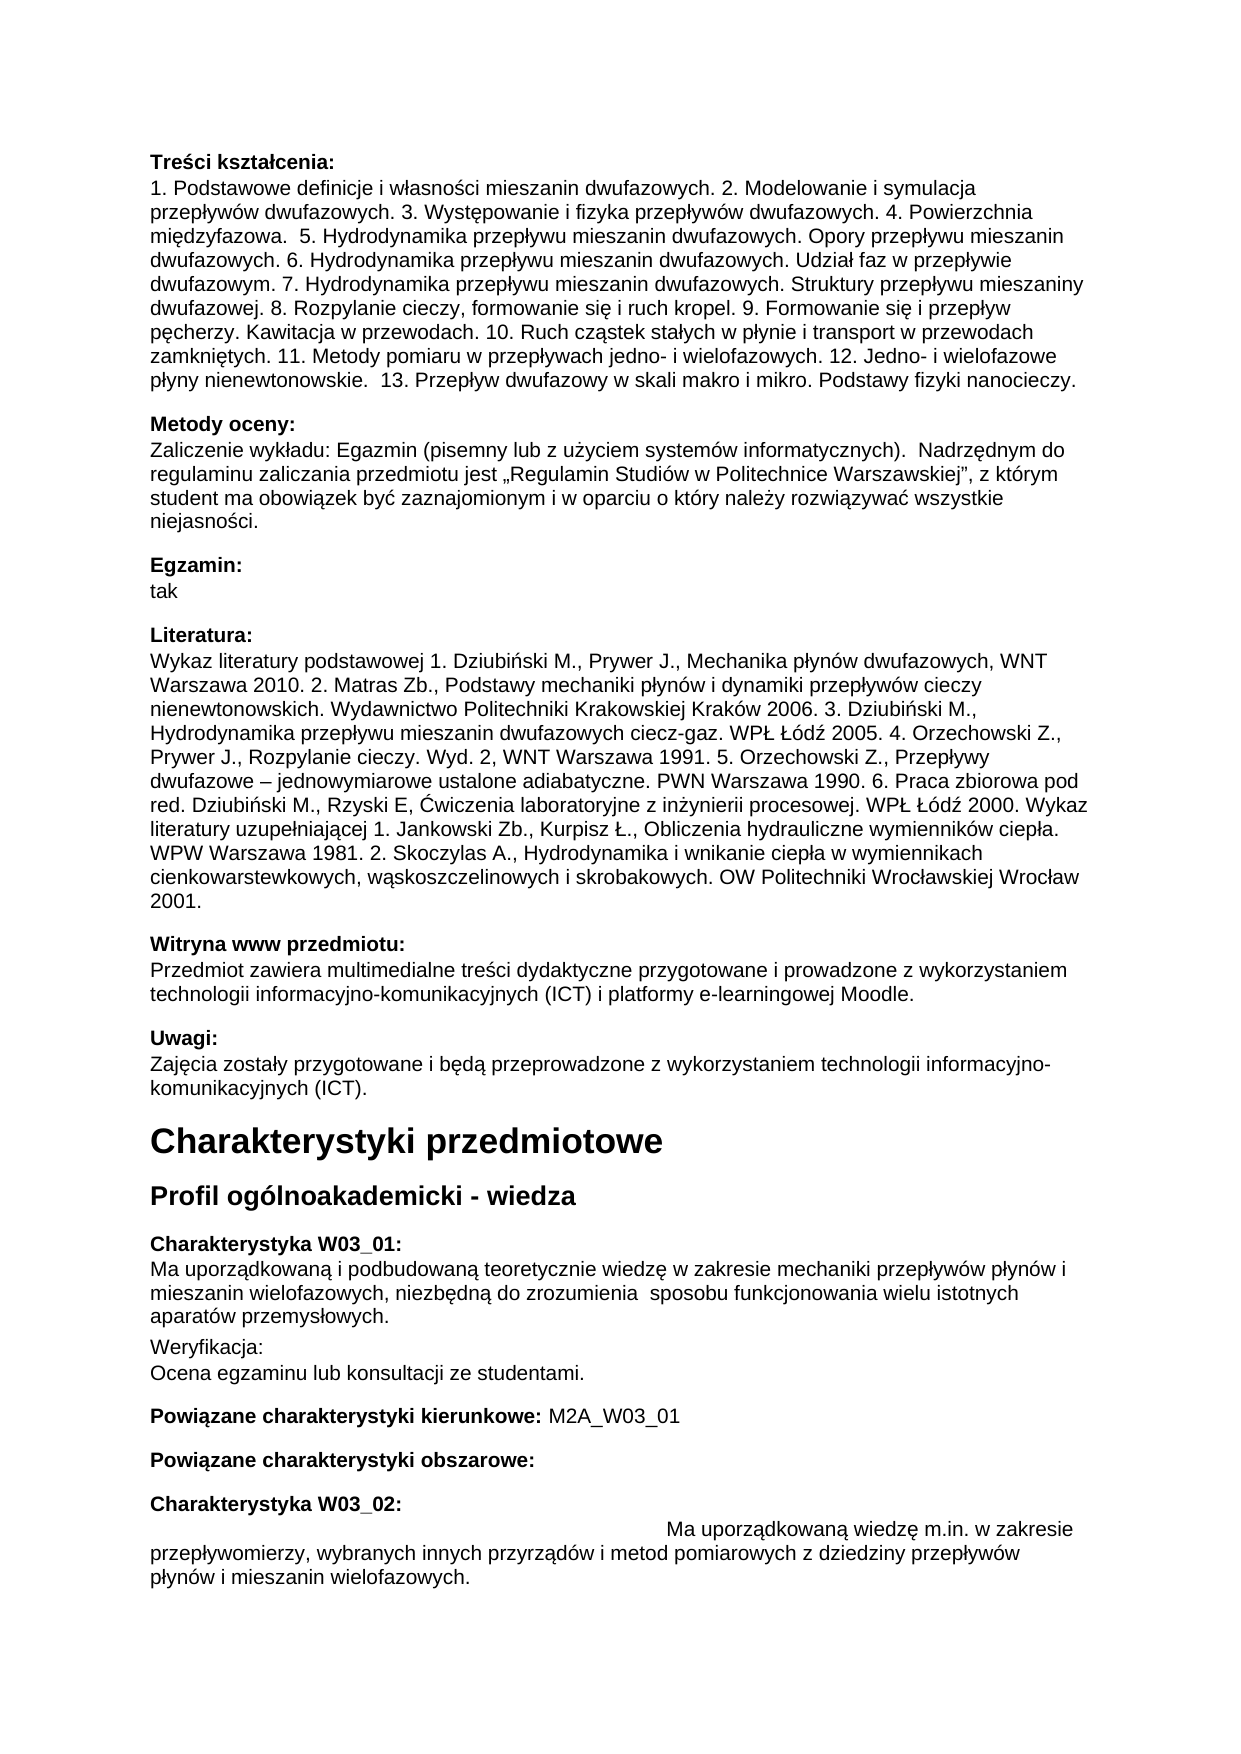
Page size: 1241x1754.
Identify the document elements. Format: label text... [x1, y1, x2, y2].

text Metody oceny: [150, 411, 1090, 435]
text Treści kształcenia: [150, 150, 1090, 174]
text Ma uporządkowaną wiedzę m.in. w zakresie przepływomierzy, wybranych innych przyrządów i metod pomiarowych z dziedziny przepływów płynów i mieszanin wielofazowych. [150, 1517, 1090, 1589]
text Charakterystyka W03_01: [150, 1231, 1090, 1255]
text 1. Podstawowe definicje i własności mieszanin dwufazowych. 2. Modelowanie i symulacja przepływów dwufazowych. 3. Występowanie i fizyka przepływów dwufazowych. 4. Powierzchnia międzyfazowa. 5. Hydrodynamika przepływu mieszanin dwufazowych. Opory przepływu mieszanin dwufazowych. 6. Hydrodynamika przepływu mieszanin dwufazowych. Udział faz w przepływie dwufazowym. 7. Hydrodynamika przepływu mieszanin dwufazowych. Struktury przepływu mieszaniny dwufazowej. 8. Rozpylanie cieczy, formowanie się i ruch kropel. 9. Formowanie się i przepływ pęcherzy. Kawitacja w przewodach. 10. Ruch cząstek stałych w płynie i transport w przewodach zamkniętych. 11. Metody pomiaru w przepływach jedno- i wielofazowych. 12. Jedno- i wielofazowe płyny nienewtonowskie. 13. Przepływ dwufazowy w skali makro i mikro. Podstawy fizyki nanocieczy. [150, 176, 1090, 392]
text Ocena egzaminu lub konsultacji ze studentami. [150, 1361, 1090, 1384]
subtitle Charakterystyki przedmiotowe [150, 1120, 1090, 1161]
subtitle Profil ogólnoakademicki - wiedza [150, 1180, 1090, 1212]
text tak [150, 579, 1090, 603]
text Witryna www przedmiotu: [150, 932, 1090, 956]
text Powiązane charakterystyki obszarowe: [150, 1448, 1090, 1472]
text Weryfikacja: [150, 1334, 1090, 1358]
text Zaliczenie wykładu: Egazmin (pisemny lub z użyciem systemów informatycznych). Nadrzędnym do regulaminu zaliczania przedmiotu jest „Regulamin Studiów w Politechnice Warszawskiej”, z którym student ma obowiązek być zaznajomionym i w oparciu o który należy rozwiązywać wszystkie niejasności. [150, 437, 1090, 533]
text Uwagi: [150, 1026, 1090, 1050]
text Egzamin: [150, 553, 1090, 577]
text Wykaz literatury podstawowej 1. Dziubiński M., Prywer J., Mechanika płynów dwufazowych, WNT Warszawa 2010. 2. Matras Zb., Podstawy mechaniki płynów i dynamiki przepływów cieczy nienewtonowskich. Wydawnictwo Politechniki Krakowskiej Kraków 2006. 3. Dziubiński M., Hydrodynamika przepływu mieszanin dwufazowych ciecz-gaz. WPŁ Łódź 2005. 4. Orzechowski Z., Prywer J., Rozpylanie cieczy. Wyd. 2, WNT Warszawa 1991. 5. Orzechowski Z., Przepływy dwufazowe – jednowymiarowe ustalone adiabatyczne. PWN Warszawa 1990. 6. Praca zbiorowa pod red. Dziubiński M., Rzyski E, Ćwiczenia laboratoryjne z inżynierii procesowej. WPŁ Łódź 2000. Wykaz literatury uzupełniającej 1. Jankowski Zb., Kurpisz Ł., Obliczenia hydrauliczne wymienników ciepła. WPW Warszawa 1981. 2. Skoczylas A., Hydrodynamika i wnikanie ciepła w wymiennikach cienkowarstewkowych, wąskoszczelinowych i skrobakowych. OW Politechniki Wrocławskiej Wrocław 2001. [150, 649, 1090, 912]
text Przedmiot zawiera multimedialne treści dydaktyczne przygotowane i prowadzone z wykorzystaniem technologii informacyjno-komunikacyjnych (ICT) i platformy e-learningowej Moodle. [150, 958, 1090, 1006]
text Powiązane charakterystyki kierunkowe: M2A_W03_01 [150, 1404, 1090, 1428]
text Ma uporządkowaną i podbudowaną teoretycznie wiedzę w zakresie mechaniki przepływów płynów i mieszanin wielofazowych, niezbędną do zrozumienia sposobu funkcjonowania wielu istotnych aparatów przemysłowych. [150, 1256, 1090, 1328]
text Charakterystyka W03_02: [150, 1492, 1090, 1516]
text Literatura: [150, 623, 1090, 647]
text Zajęcia zostały przygotowane i będą przeprowadzone z wykorzystaniem technologii informacyjno-komunikacyjnych (ICT). [150, 1052, 1090, 1100]
